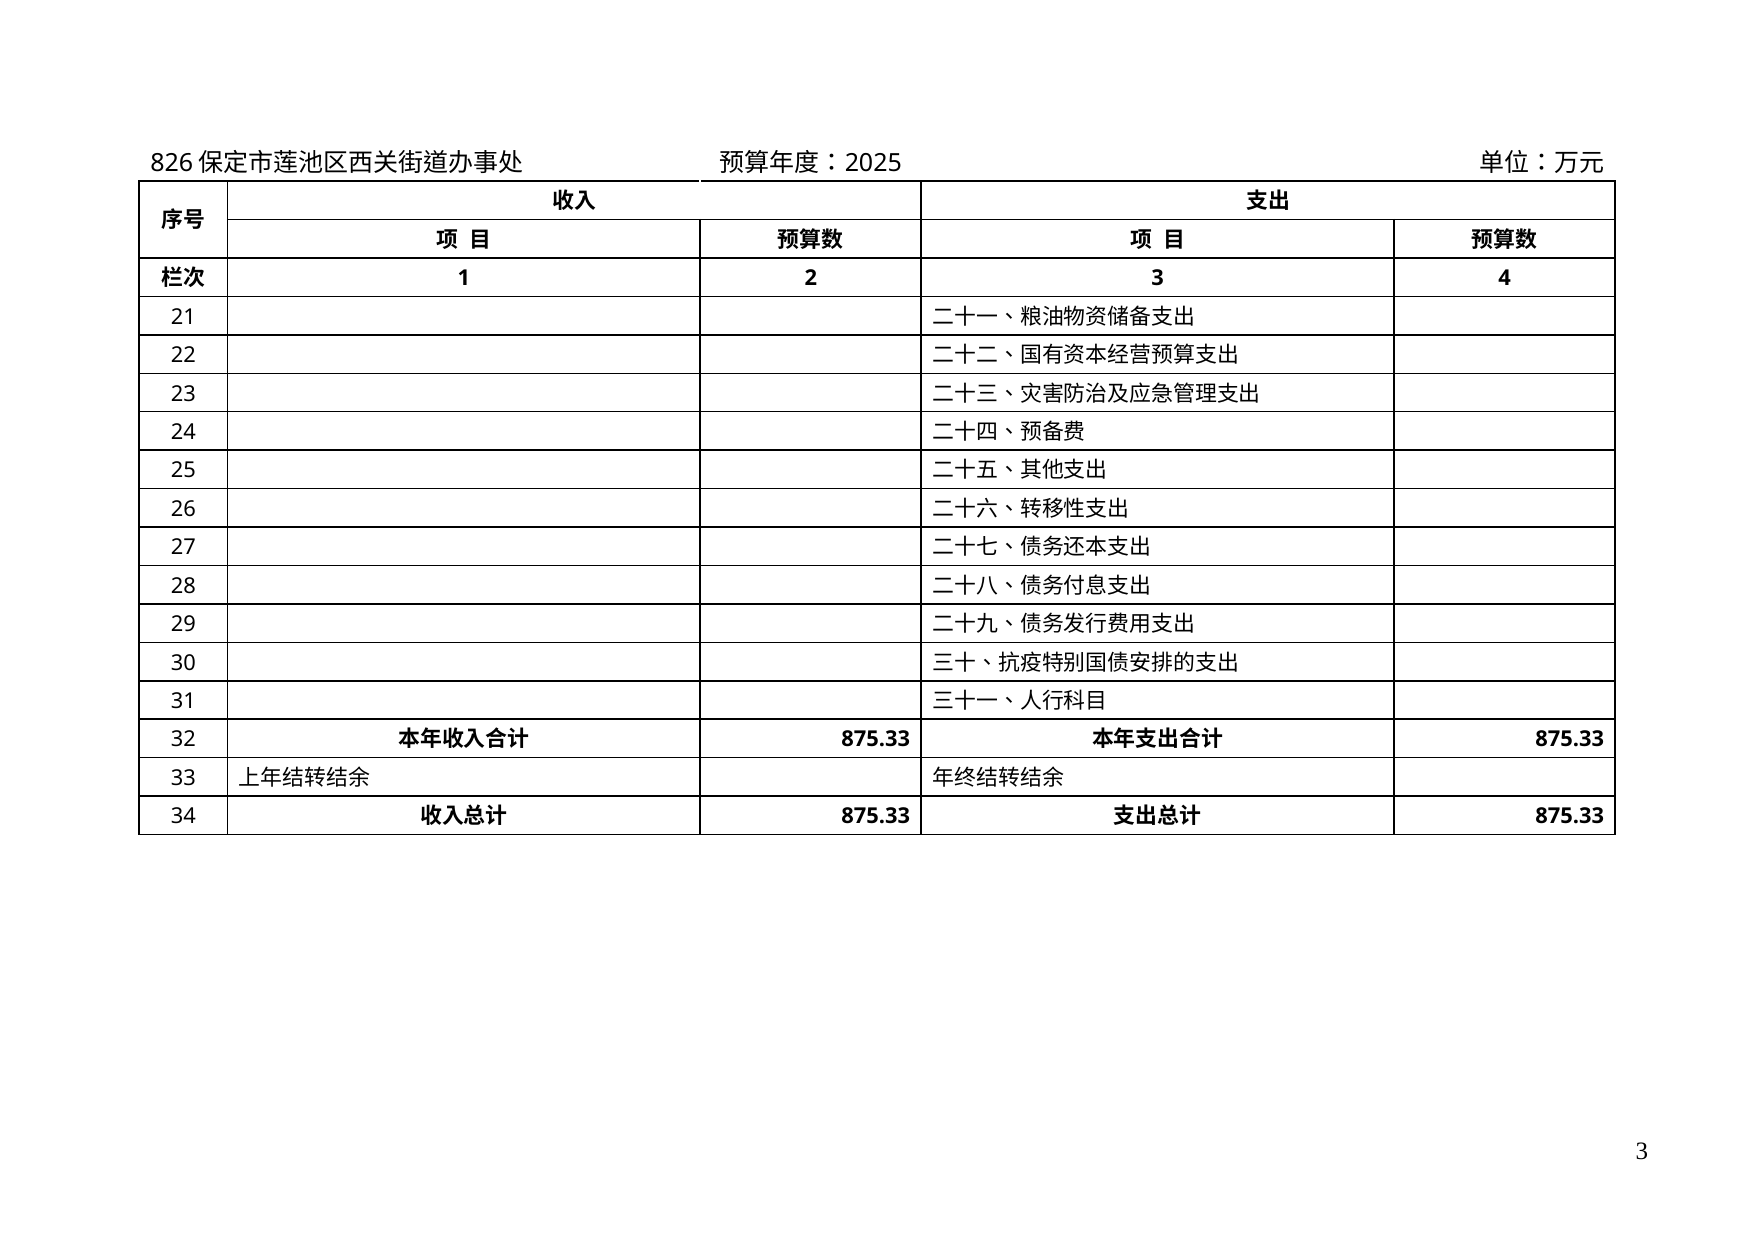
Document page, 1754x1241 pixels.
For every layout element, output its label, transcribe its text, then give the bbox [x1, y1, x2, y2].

table_cell 二十九、债务发行费用支出 [922, 605, 1393, 641]
table_cell [228, 605, 699, 641]
table_cell 预算数 [701, 220, 920, 257]
table_cell 28 [140, 566, 227, 603]
table_cell 序号 [140, 182, 227, 257]
table_header 826保定市莲池区西关街道办事处 [140, 143, 699, 180]
table_cell 25 [140, 451, 227, 488]
table_cell [1395, 643, 1614, 680]
table_cell [701, 605, 920, 641]
table_cell 24 [140, 412, 227, 449]
table_cell [701, 528, 920, 564]
table_cell [228, 336, 699, 372]
table_cell 栏次 [140, 259, 227, 296]
table_cell 31 [140, 682, 227, 718]
table_cell 22 [140, 336, 227, 372]
table_cell [228, 682, 699, 718]
table_cell 支出 [922, 182, 1614, 219]
table_cell [701, 489, 920, 526]
table_cell [701, 566, 920, 603]
table_cell 二十四、预备费 [922, 412, 1393, 449]
table_cell 29 [140, 605, 227, 641]
table_cell 875.33 [1395, 797, 1614, 834]
table_cell [1395, 566, 1614, 603]
table_cell [1395, 451, 1614, 488]
table_cell [1395, 489, 1614, 526]
table_cell 二十五、其他支出 [922, 451, 1393, 488]
table_cell 3 [922, 259, 1393, 296]
table_cell 1 [228, 259, 699, 296]
table_cell [1395, 336, 1614, 372]
table_cell 23 [140, 374, 227, 411]
table_cell [228, 643, 699, 680]
table_cell 本年收入合计 [228, 720, 699, 757]
table_cell 上年结转结余 [228, 758, 699, 795]
table_cell [701, 643, 920, 680]
table_cell [228, 566, 699, 603]
table_cell 32 [140, 720, 227, 757]
table_cell [1395, 682, 1614, 718]
table_cell [228, 412, 699, 449]
table_cell 33 [140, 758, 227, 795]
table_cell 二十三、灾害防治及应急管理支出 [922, 374, 1393, 411]
table_cell 二十二、国有资本经营预算支出 [922, 336, 1393, 372]
table_cell [1395, 374, 1614, 411]
table_cell 支出总计 [922, 797, 1393, 834]
table_cell 项 目 [228, 220, 699, 257]
table_cell [701, 451, 920, 488]
table_cell 预算数 [1395, 220, 1614, 257]
table_cell 本年支出合计 [922, 720, 1393, 757]
table_cell [228, 528, 699, 564]
table_cell [228, 297, 699, 334]
table_cell 875.33 [1395, 720, 1614, 757]
table_cell 年终结转结余 [922, 758, 1393, 795]
table_cell [228, 374, 699, 411]
table_header 单位：万元 [922, 143, 1614, 180]
table_cell [1395, 528, 1614, 564]
table_cell [701, 374, 920, 411]
table_cell 875.33 [701, 720, 920, 757]
table_cell 项 目 [922, 220, 1393, 257]
table_cell 三十、抗疫特别国债安排的支出 [922, 643, 1393, 680]
table_header 预算年度：2025 [701, 143, 920, 180]
table_cell 收入 [228, 182, 920, 219]
table_cell 2 [701, 259, 920, 296]
table_cell 4 [1395, 259, 1614, 296]
table_cell [701, 758, 920, 795]
table_cell [228, 451, 699, 488]
table_cell 27 [140, 528, 227, 564]
table_cell [701, 336, 920, 372]
table_cell [228, 489, 699, 526]
table_cell 34 [140, 797, 227, 834]
table_cell [701, 297, 920, 334]
table_cell 30 [140, 643, 227, 680]
table_cell 二十七、债务还本支出 [922, 528, 1393, 564]
table_cell 26 [140, 489, 227, 526]
table_cell [701, 412, 920, 449]
table_cell [1395, 605, 1614, 641]
table_cell [1395, 758, 1614, 795]
table_cell 二十八、债务付息支出 [922, 566, 1393, 603]
table_cell 二十一、粮油物资储备支出 [922, 297, 1393, 334]
table_cell [1395, 412, 1614, 449]
table_cell [1395, 297, 1614, 334]
table_cell 三十一、人行科目 [922, 682, 1393, 718]
table_cell 二十六、转移性支出 [922, 489, 1393, 526]
table_cell [701, 682, 920, 718]
table_cell 875.33 [701, 797, 920, 834]
table_cell 收入总计 [228, 797, 699, 834]
table_cell 21 [140, 297, 227, 334]
